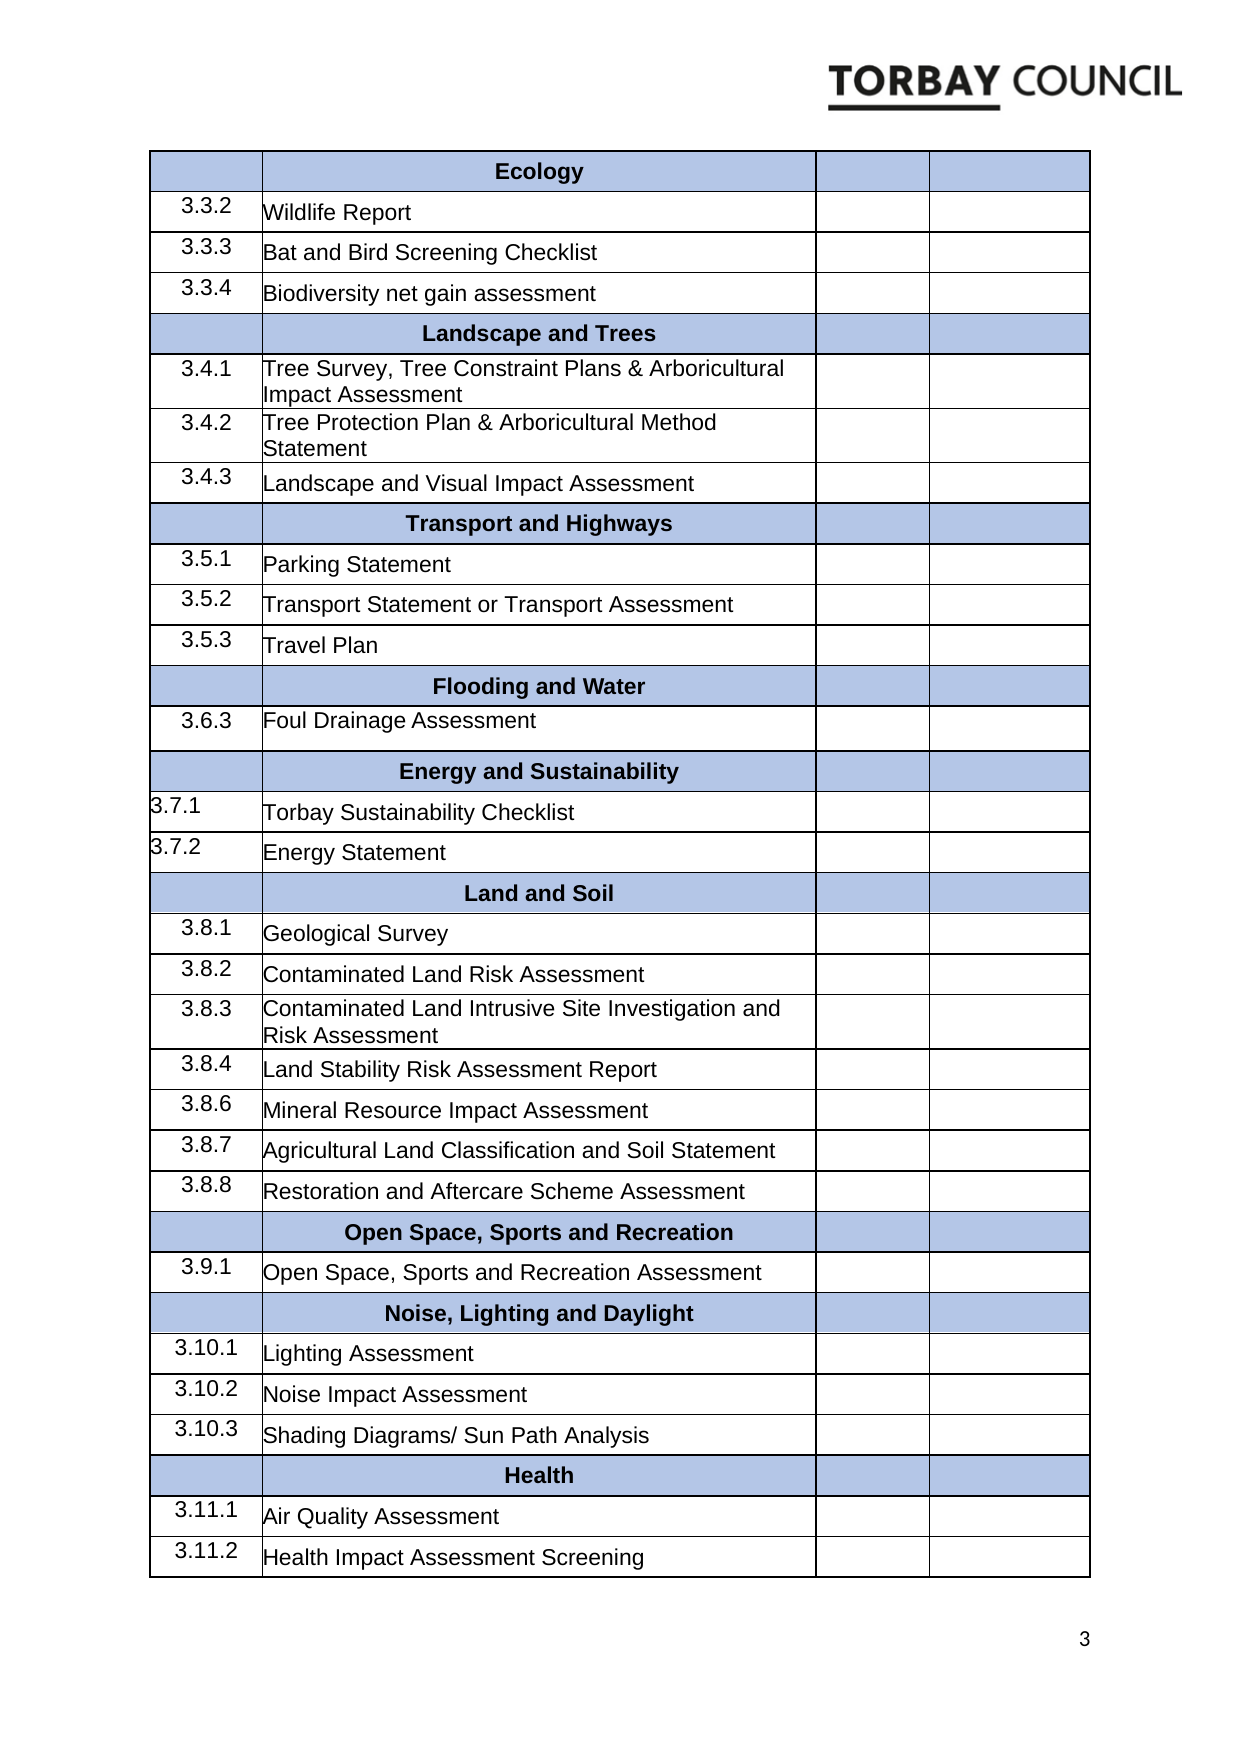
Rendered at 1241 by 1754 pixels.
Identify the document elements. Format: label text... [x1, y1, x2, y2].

table_cell [817, 1050, 929, 1089]
table_cell [151, 152, 262, 191]
table_cell Tree Protection Plan & Arboricultural Method Statement [263, 409, 815, 462]
table_cell 3.8.7 [151, 1131, 262, 1170]
table_cell [817, 995, 929, 1048]
table_cell [817, 1253, 929, 1292]
table_cell Noise, Lighting and Daylight [263, 1293, 815, 1332]
table_cell [930, 1253, 1089, 1292]
table_cell 3.7.2 [151, 833, 262, 872]
table_cell Health [263, 1456, 815, 1495]
table_cell [817, 873, 929, 912]
table_cell [930, 585, 1089, 624]
table_cell 3.8.3 [151, 995, 262, 1048]
table_cell Restoration and Aftercare Scheme Assessment [263, 1172, 815, 1211]
table_cell [817, 707, 929, 750]
table_cell Bat and Bird Screening Checklist [263, 233, 815, 272]
table_cell Foul Drainage Assessment [263, 707, 815, 750]
table_cell [817, 545, 929, 583]
table_cell Energy Statement [263, 833, 815, 872]
table_cell Transport and Highways [263, 504, 815, 543]
table_cell [930, 752, 1089, 791]
table_cell Health Impact Assessment Screening [263, 1537, 815, 1576]
table_cell [930, 409, 1089, 462]
table_cell 3.10.1 [151, 1334, 262, 1373]
table_cell 3.8.1 [151, 914, 262, 953]
table_cell 3.5.2 [151, 585, 262, 624]
table_cell [930, 1050, 1089, 1089]
table_cell 3.11.1 [151, 1497, 262, 1536]
table_cell 3.7.1 [151, 792, 262, 831]
table_cell Open Space, Sports and Recreation Assessment [263, 1253, 815, 1292]
table_cell [817, 1456, 929, 1495]
table_cell 3.4.1 [151, 355, 262, 407]
table_cell 3.8.4 [151, 1050, 262, 1089]
table_cell [930, 1497, 1089, 1536]
table_cell [930, 463, 1089, 502]
table_cell [817, 504, 929, 543]
table_cell 3.9.1 [151, 1253, 262, 1292]
table_cell [817, 1334, 929, 1373]
table_cell 3.8.8 [151, 1172, 262, 1211]
table_cell 3.3.2 [151, 192, 262, 231]
table_cell Agricultural Land Classification and Soil Statement [263, 1131, 815, 1170]
table_cell Flooding and Water [263, 666, 815, 705]
table_cell Wildlife Report [263, 192, 815, 231]
table_cell [930, 955, 1089, 994]
table_cell [930, 314, 1089, 353]
table_cell [817, 233, 929, 272]
table_cell [817, 1090, 929, 1129]
table_cell Torbay Sustainability Checklist [263, 792, 815, 831]
table_cell [817, 355, 929, 407]
table_cell [817, 1172, 929, 1211]
table_cell 3.3.3 [151, 233, 262, 272]
table_cell [817, 409, 929, 462]
table_cell [930, 355, 1089, 407]
table_cell [930, 995, 1089, 1048]
table_cell 3.8.6 [151, 1090, 262, 1129]
table_cell [930, 192, 1089, 231]
table_cell 3.11.2 [151, 1537, 262, 1576]
table_cell [930, 1375, 1089, 1414]
table_cell Landscape and Visual Impact Assessment [263, 463, 815, 502]
table_cell [930, 152, 1089, 191]
table_cell [817, 463, 929, 502]
table_cell [817, 1537, 929, 1576]
table_cell 3.4.3 [151, 463, 262, 502]
table_cell [930, 873, 1089, 912]
table_cell [817, 914, 929, 953]
table_cell [151, 504, 262, 543]
table_cell Landscape and Trees [263, 314, 815, 353]
table_cell 3.5.3 [151, 626, 262, 665]
table_cell Parking Statement [263, 545, 815, 583]
table_cell [817, 955, 929, 994]
table_cell 3.10.3 [151, 1415, 262, 1454]
table_cell [817, 1375, 929, 1414]
table_cell Geological Survey [263, 914, 815, 953]
table_cell [930, 1293, 1089, 1332]
table_cell [817, 1212, 929, 1251]
table_cell [930, 1090, 1089, 1129]
table_cell [817, 585, 929, 624]
table_cell [930, 666, 1089, 705]
table_cell Contaminated Land Intrusive Site Investigation and Risk Assessment [263, 995, 815, 1048]
table_cell [151, 1212, 262, 1251]
table_cell [817, 192, 929, 231]
table_cell [817, 314, 929, 353]
table_cell [151, 1456, 262, 1495]
table_cell [817, 1293, 929, 1332]
table_cell [151, 666, 262, 705]
table_cell Tree Survey, Tree Constraint Plans & Arboricultural Impact Assessment [263, 355, 815, 407]
table_cell Noise Impact Assessment [263, 1375, 815, 1414]
table_cell Contaminated Land Risk Assessment [263, 955, 815, 994]
table_cell Air Quality Assessment [263, 1497, 815, 1536]
table_cell 3.3.4 [151, 273, 262, 312]
table_cell [817, 833, 929, 872]
table_cell [817, 1131, 929, 1170]
table_cell [930, 273, 1089, 312]
table_cell [930, 1334, 1089, 1373]
table_cell [817, 273, 929, 312]
table_cell 3.10.2 [151, 1375, 262, 1414]
table_cell [817, 752, 929, 791]
table_cell Travel Plan [263, 626, 815, 665]
table_cell Biodiversity net gain assessment [263, 273, 815, 312]
table_cell [930, 833, 1089, 872]
table_cell [930, 1456, 1089, 1495]
table_cell Mineral Resource Impact Assessment [263, 1090, 815, 1129]
table_cell [930, 792, 1089, 831]
table_cell [930, 914, 1089, 953]
table_cell [930, 1212, 1089, 1251]
table_cell [151, 873, 262, 912]
table_cell Open Space, Sports and Recreation [263, 1212, 815, 1251]
table_cell Transport Statement or Transport Assessment [263, 585, 815, 624]
table_cell [151, 1293, 262, 1332]
table_cell Land and Soil [263, 873, 815, 912]
table_cell [817, 792, 929, 831]
table_cell [817, 666, 929, 705]
table_cell [930, 504, 1089, 543]
table_cell [151, 314, 262, 353]
table_cell [930, 1537, 1089, 1576]
table_cell [930, 707, 1089, 750]
table_cell [930, 1131, 1089, 1170]
table_cell Shading Diagrams/ Sun Path Analysis [263, 1415, 815, 1454]
table_cell [151, 752, 262, 791]
table_cell Land Stability Risk Assessment Report [263, 1050, 815, 1089]
table_cell [930, 545, 1089, 583]
table_cell Lighting Assessment [263, 1334, 815, 1373]
table_cell [817, 1415, 929, 1454]
table_cell [930, 1415, 1089, 1454]
table_cell [817, 1497, 929, 1536]
table_cell 3.6.3 [151, 707, 262, 750]
table_cell 3.8.2 [151, 955, 262, 994]
table_cell [930, 626, 1089, 665]
table_cell Energy and Sustainability [263, 752, 815, 791]
table_cell Ecology [263, 152, 815, 191]
table_cell [817, 152, 929, 191]
picture [828, 61, 1183, 116]
table_cell 3.5.1 [151, 545, 262, 583]
table_cell [930, 233, 1089, 272]
table_cell [930, 1172, 1089, 1211]
table_cell 3.4.2 [151, 409, 262, 462]
table_cell [817, 626, 929, 665]
